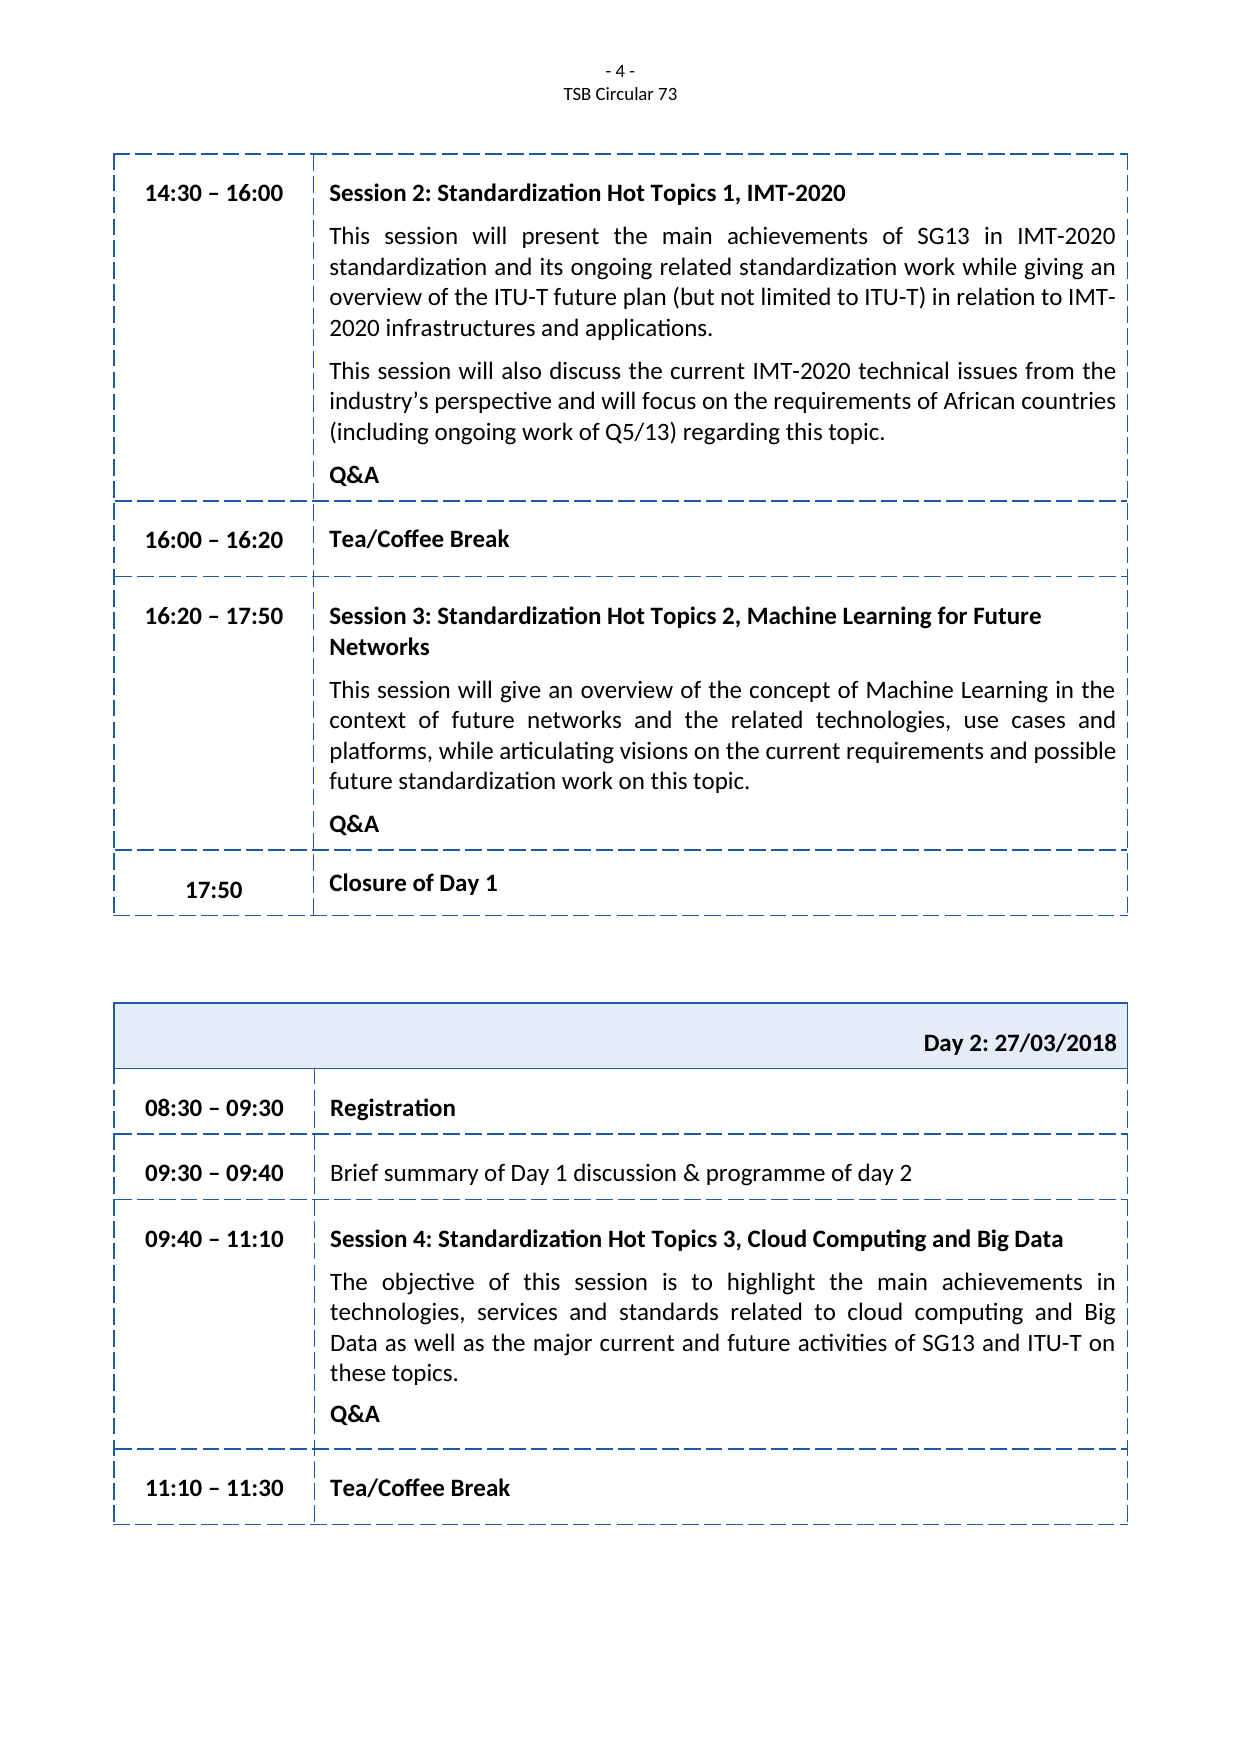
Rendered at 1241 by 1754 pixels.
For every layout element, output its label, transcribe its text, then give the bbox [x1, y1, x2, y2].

table_cell 09:40 – 11:10 [114, 1199, 314, 1448]
table_cell Tea/Coffee Break [314, 1448, 1127, 1524]
table_cell 08:30 – 09:30 [114, 1069, 314, 1133]
table_cell 09:30 – 09:40 [114, 1133, 314, 1198]
table_cell 14:30 – 16:00 [114, 153, 313, 500]
table_cell 17:50 [114, 849, 313, 915]
table_cell Brief summary of Day 1 discussion & programme of day 2 [314, 1133, 1127, 1198]
table_cell Session 4: Standardization Hot Topics 3, Cloud Computing and Big Data The objective of this session is to highlight the main achievements in technologies, services and standards related to cloud computing and Big Data as well as the major current and future activities of SG13 and ITU-T on these topics. Q&A [314, 1199, 1127, 1448]
table_cell 16:00 – 16:20 [114, 500, 313, 576]
table_cell Registration [314, 1069, 1127, 1133]
table_cell Session 2: Standardization Hot Topics 1, IMT-2020 This session will present the main achievements of SG13 in IMT-2020 standardization and its ongoing related standardization work while giving an overview of the ITU-T future plan (but not limited to ITU-T) in relation to IMT-2020 infrastructures and applications. This session will also discuss the current IMT-2020 technical issues from the industry’s perspective and will focus on the requirements of African countries (including ongoing work of Q5/13) regarding this topic. Q&A [314, 153, 1127, 500]
table_cell Tea/Coffee Break [314, 500, 1127, 576]
table_cell Closure of Day 1 [314, 849, 1127, 915]
table_cell Session 3: Standardization Hot Topics 2, Machine Learning for Future Networks This session will give an overview of the concept of Machine Learning in the context of future networks and the related technologies, use cases and platforms, while articulating visions on the current requirements and possible future standardization work on this topic. Q&A [314, 576, 1127, 849]
table_cell 11:10 – 11:30 [114, 1448, 314, 1524]
table_header Day 2: 27/03/2018 [115, 1004, 1127, 1068]
table_cell 16:20 – 17:50 [114, 576, 313, 849]
